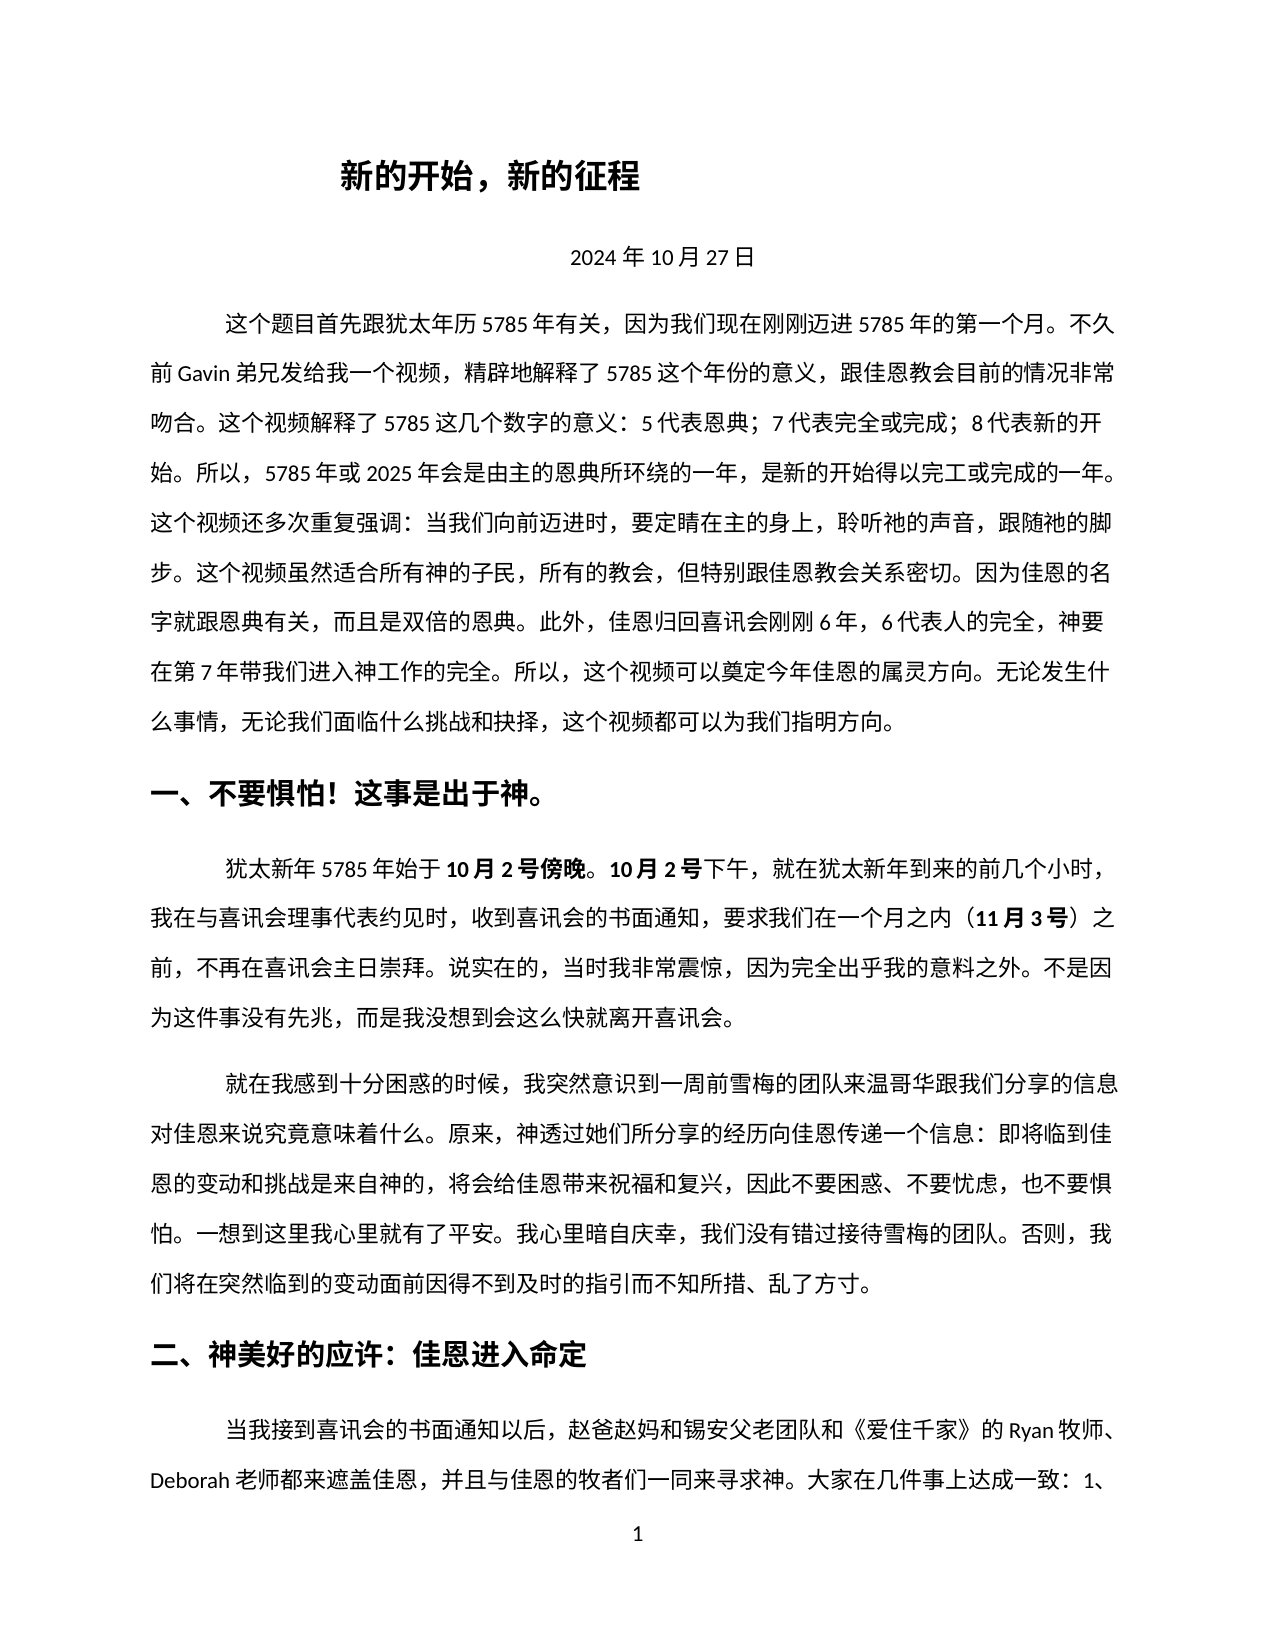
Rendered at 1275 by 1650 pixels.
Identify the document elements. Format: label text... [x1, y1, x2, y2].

text 二、神美好的应许：佳恩进入命定 [150, 1332, 1125, 1374]
text 就在我感到十分困惑的时候，我突然意识到一周前雪梅的团队来温哥华跟我们分享的信息对佳恩来说究竟意味着什么。原来，神透过她们所分享的经历向佳恩传递一个信息：即将临到佳恩的变动和挑战是来自神的，将会给佳恩带来祝福和复兴，因此不要困惑、不要忧虑，也不要惧怕。一想到这里我心里就有了平安。我心里暗自庆幸，我们没有错过接待雪梅的团队。否则，我们将在突然临到的变动面前因得不到及时的指引而不知所措、乱了方寸。 [150, 1066, 1125, 1299]
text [150, 1412, 1125, 1495]
text 2024年10月27日 [150, 239, 1125, 272]
text 这个题目首先跟犹太年历5785年有关，因为我们现在刚刚迈进5785年的第一个月。不久前Gavin弟兄发给我一个视频，精辟地解释了5785这个年份的意义，跟佳恩教会目前的情况非常吻合。这个视频解释了5785这几个数字的意义：5代表恩典；7代表完全或完成；8代表新的开始。所以，5785年或2025年会是由主的恩典所环绕的一年，是新的开始得以完工或完成的一年。这个视频还多次重复强调：当我们向前迈进时，要定睛在主的身上，聆听祂的声音，跟随祂的脚步。这个视频虽然适合所有神的子民，所有的教会，但特别跟佳恩教会关系密切。因为佳恩的名字就跟恩典有关，而且是双倍的恩典。此外，佳恩归回喜讯会刚刚6年，6代表人的完全，神要在第7年带我们进入神工作的完全。所以，这个视频可以奠定今年佳恩的属灵方向。无论发生什么事情，无论我们面临什么挑战和抉择，这个视频都可以为我们指明方向。 [150, 306, 1125, 737]
text 犹太新年5785年始于10月2号傍晚。10月2号下午，就在犹太新年到来的前几个小时，我在与喜讯会理事代表约见时，收到喜讯会的书面通知，要求我们在一个月之内（11月3号）之前，不再在喜讯会主日崇拜。说实在的，当时我非常震惊，因为完全出乎我的意料之外。不是因为这件事没有先兆，而是我没想到会这么快就离开喜讯会。 [150, 850, 1125, 1033]
text 一、不要惧怕！这事是出于神。 [150, 770, 1125, 813]
text 新的开始，新的征程 [150, 150, 1125, 198]
